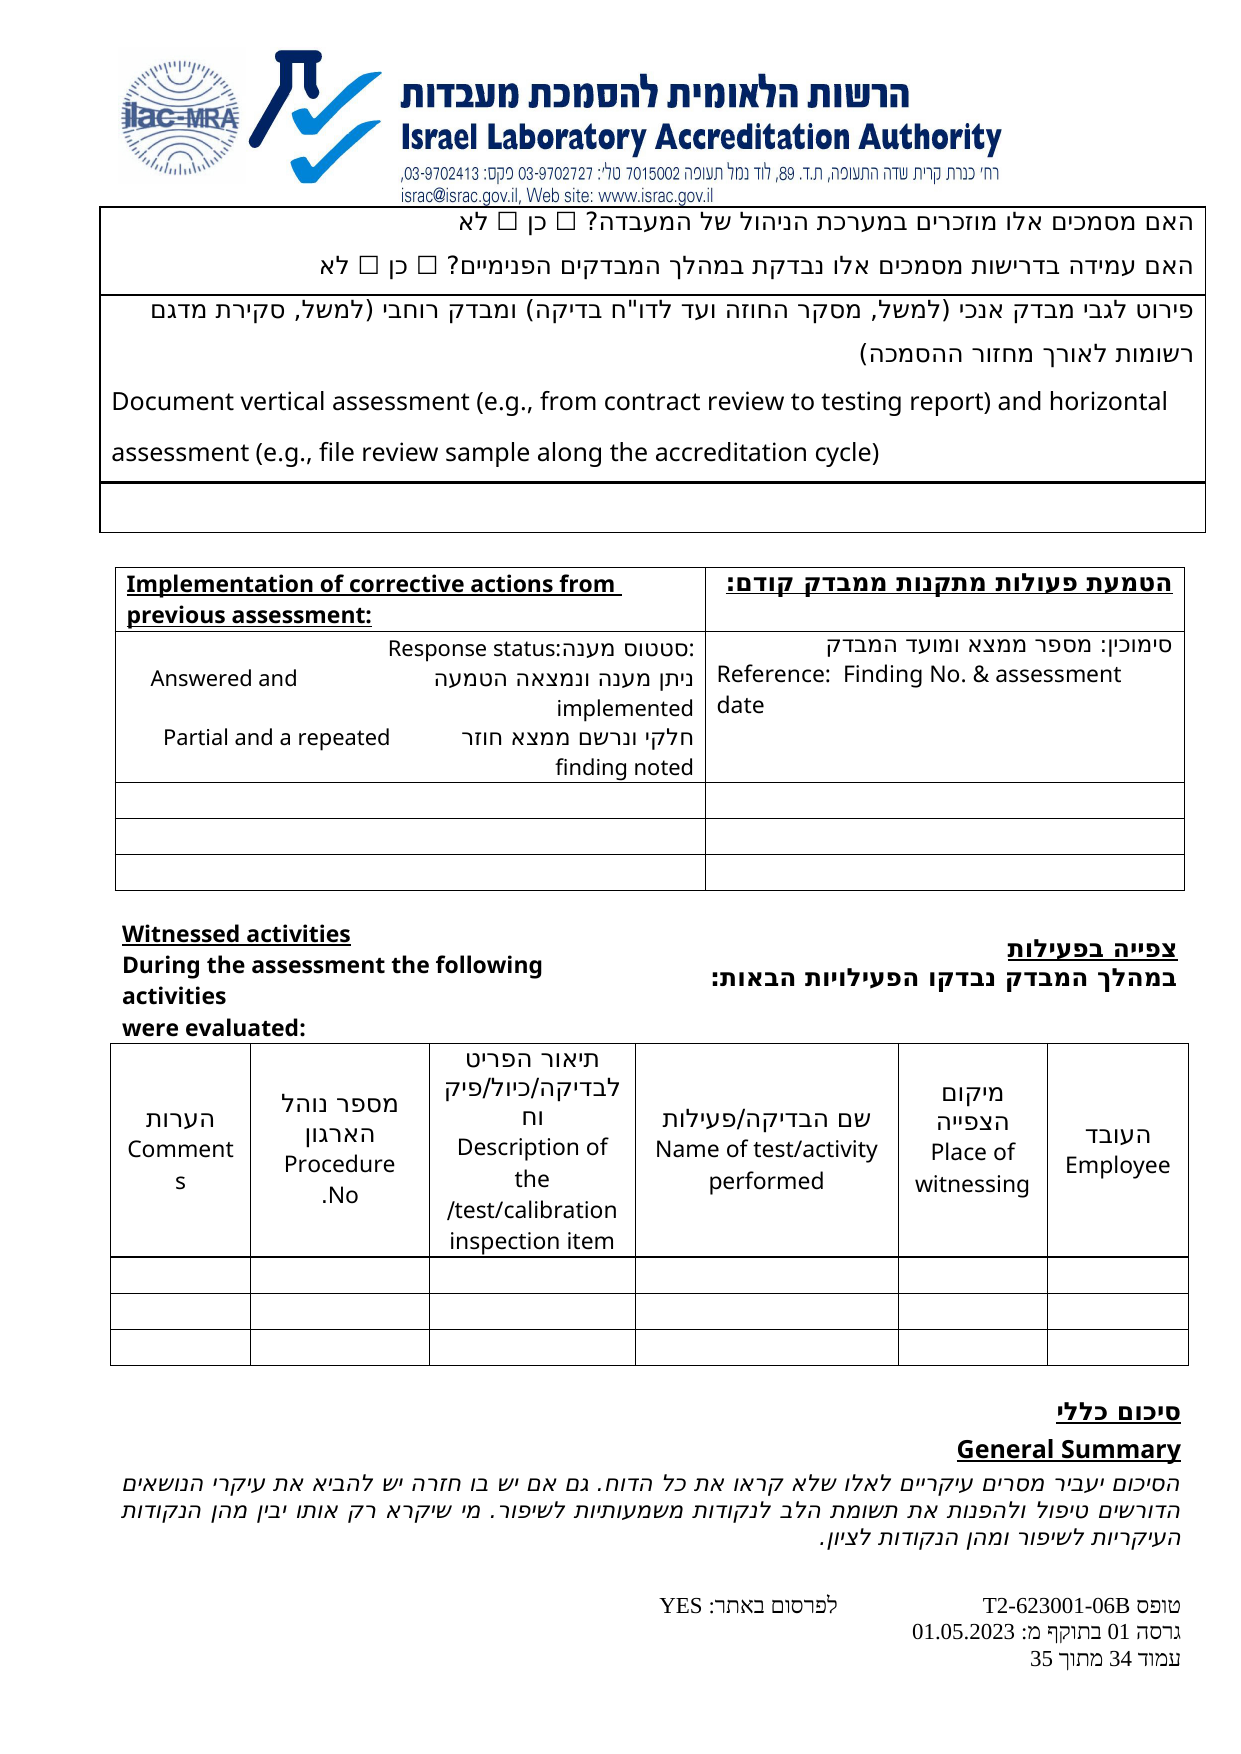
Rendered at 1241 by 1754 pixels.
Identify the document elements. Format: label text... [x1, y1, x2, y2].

text סיכום כללי General Summary [118, 1397, 1181, 1465]
table_cell [116, 783, 705, 818]
table_cell מספר נוהל הארגון Procedure No. [251, 1044, 429, 1256]
table_header Implementation of corrective actions from previous assessment: [116, 568, 705, 631]
table_cell [251, 1258, 429, 1292]
table_cell [706, 819, 1184, 854]
table_cell [251, 1330, 429, 1365]
picture [118, 47, 1002, 206]
table_cell [636, 1330, 898, 1365]
table_cell [430, 1330, 635, 1365]
table_cell [116, 819, 705, 854]
table_cell [101, 484, 1205, 532]
table_cell [111, 1330, 250, 1365]
table_header צפייה בפעילות במהלך המבדק נבדקו הפעילויות הבאות: [636, 918, 1189, 1043]
table_cell [706, 783, 1184, 818]
table_cell סימוכין: מספר ממצא ומועד המבדק Reference: Finding No. & assessment date [706, 632, 1184, 782]
table_cell העובד Employee [1048, 1044, 1188, 1256]
table_cell [116, 855, 705, 890]
table_cell שם הבדיקה/פעילות Name of test/activity performed [636, 1044, 898, 1256]
text הסיכום יעביר מסרים עיקריים לאלו שלא קראו את כל הדוח. גם אם יש בו חזרה יש להביא את עיקרי הנושאים הדורשים טיפול ולהפנות את תשומת הלב לנקודות משמעותיות לשיפור. מי שיקרא רק אותו יבין מהן הנקודות העיקריות לשיפור ומהן הנקודות לציון. [118, 1471, 1181, 1551]
table_cell מיקום הצפייה Place of witnessing [899, 1044, 1047, 1256]
table_cell הערות Comments [111, 1044, 250, 1256]
table_cell [636, 1258, 898, 1292]
table_cell פירוט לגבי מבדק אנכי (למשל, מסקר החוזה ועד לדו"ח בדיקה) ומבדק רוחבי (למשל, סקירת מדגם רשומות לאורך מחזור ההסמכה) Document vertical assessment (e.g., from contract review to testing report) and horizontal assessment (e.g., file review sample along the accreditation cycle) [101, 296, 1205, 481]
table_cell [1048, 1330, 1188, 1365]
table_cell [899, 1294, 1047, 1329]
table_cell [899, 1330, 1047, 1365]
table_header הטמעת פעולות מתקנות ממבדק קודם: [706, 568, 1184, 631]
table_cell [111, 1258, 250, 1292]
table_cell [430, 1294, 635, 1329]
table_cell [899, 1258, 1047, 1292]
table_cell [251, 1294, 429, 1329]
table_header Witnessed activities During the assessment the following activities were evaluated: [111, 918, 636, 1043]
table_cell [111, 1294, 250, 1329]
table_cell [1048, 1258, 1188, 1292]
table_cell תיאור הפריט לבדיקה/כיול/פיקוח Description of the test/calibration/ inspection item [430, 1044, 635, 1256]
table_cell [430, 1258, 635, 1292]
table_cell [1048, 1294, 1188, 1329]
table_cell [706, 855, 1184, 890]
table_cell Response status:סטטוס מענה: ניתן מענה ונמצאה הטמעה Answered and implemented חלקי ונרשם ממצא חוזר Partial and a repeated finding noted [116, 632, 705, 782]
table_cell [636, 1294, 898, 1329]
